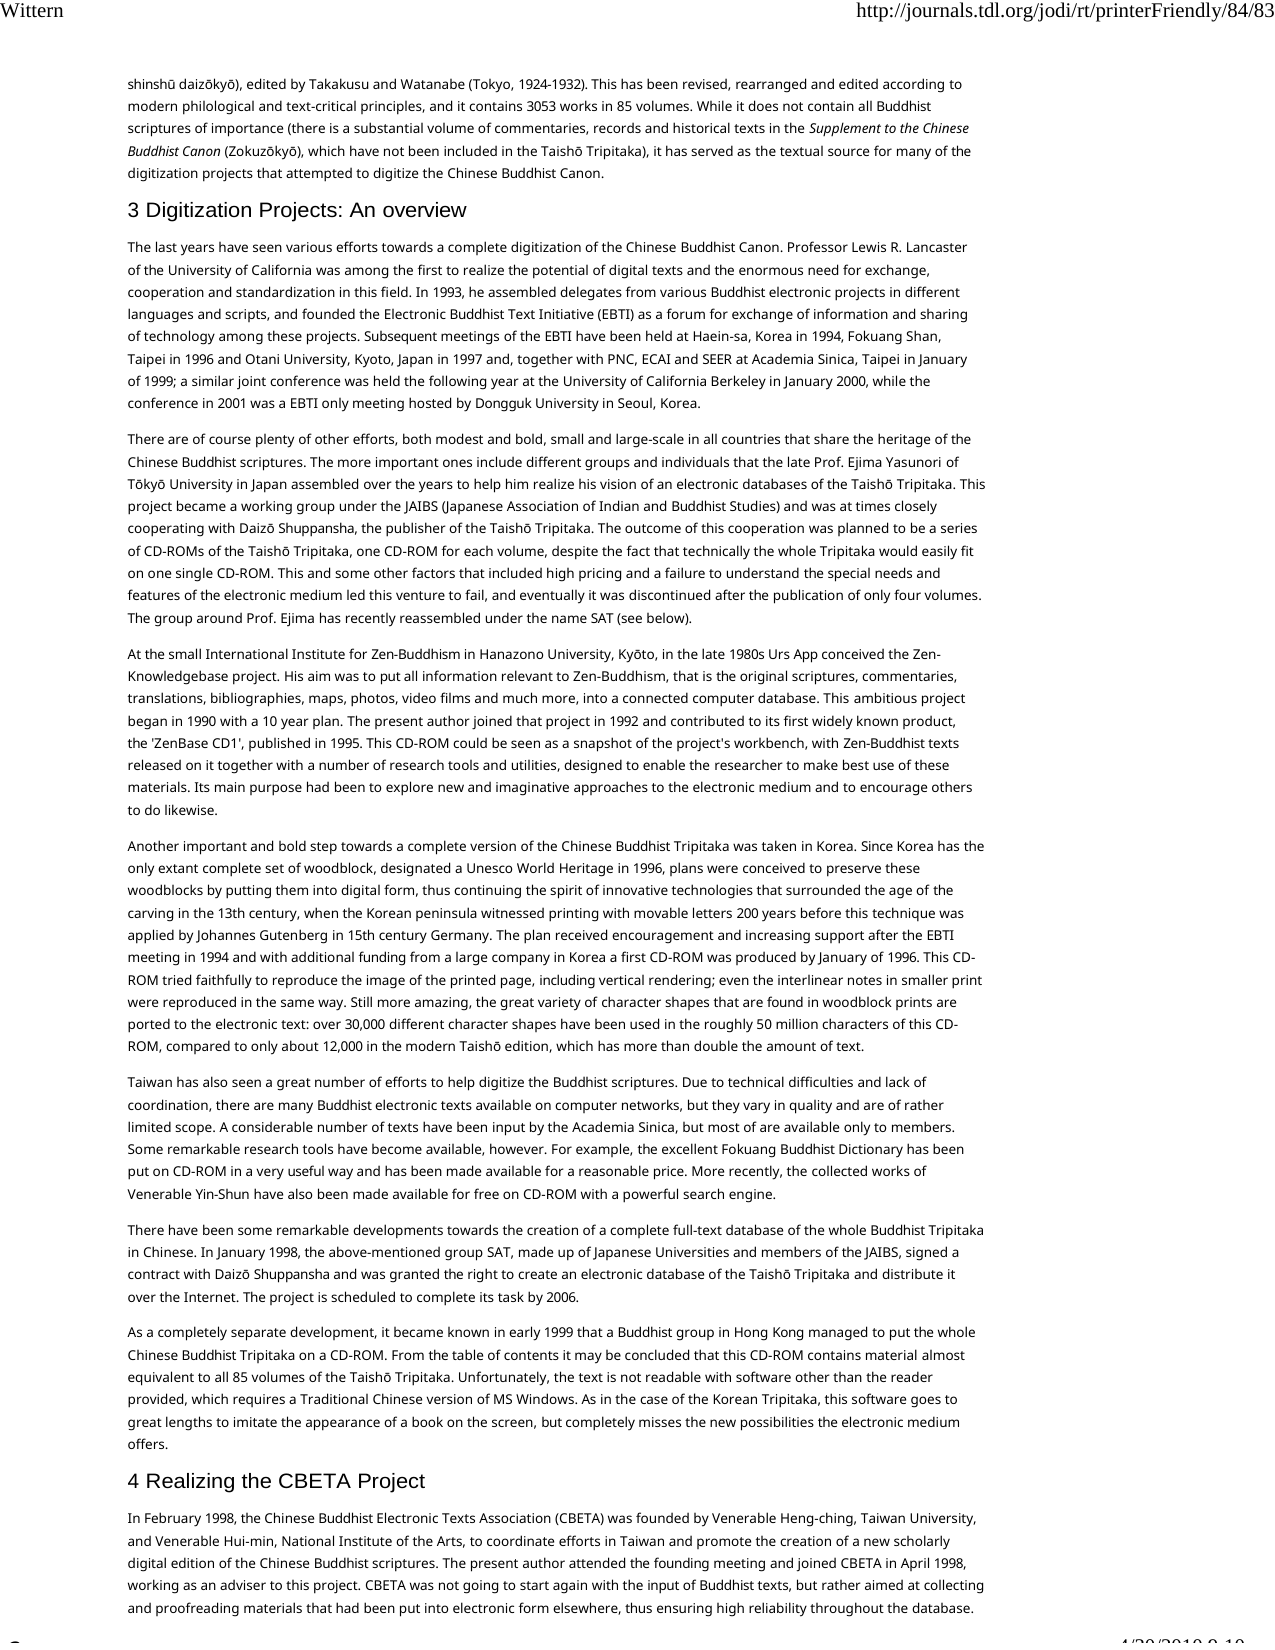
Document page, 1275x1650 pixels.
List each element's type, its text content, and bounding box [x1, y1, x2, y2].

text There are of course plenty of other efforts, both modest and bold, small and large-scale in all countries that share the heritage of the Chinese Buddhist scriptures. The more important ones include different groups and individuals that the late Prof. Ejima Yasunori of Tōkyō University in Japan assembled over the years to help him realize his vision of an electronic databases of the Taishō Tripitaka. This project became a working group under the JAIBS (Japanese Association of Indian and Buddhist Studies) and was at times closely cooperating with Daizō Shuppansha, the publisher of the Taishō Tripitaka. The outcome of this cooperation was planned to be a series of CD-ROMs of the Taishō Tripitaka, one CD-ROM for each volume, despite the fact that technically the whole Tripitaka would easily fit on one single CD-ROM. This and some other factors that included high pricing and a failure to understand the special needs and features of the electronic medium led this venture to fail, and eventually it was discontinued after the publication of only four volumes. The group around Prof. Ejima has recently reassembled under the name SAT (see below). [127, 430, 986, 627]
subtitle Realizing the CBETA Project [127, 1468, 1096, 1492]
text In February 1998, the Chinese Buddhist Electronic Texts Association (CBETA) was founded by Venerable Heng-ching, Taiwan University, and Venerable Hui-min, National Institute of the Arts, to coordinate efforts in Taiwan and promote the creation of a new scholarly digital edition of the Chinese Buddhist scriptures. The present author attended the founding meeting and joined CBETA in April 1998, working as an adviser to this project. CBETA was not going to start again with the input of Buddhist texts, but rather aimed at collecting and proofreading materials that had been put into electronic form elsewhere, thus ensuring high reliability throughout the database. [127, 1509, 986, 1617]
text shinshū daizōkyō), edited by Takakusu and Watanabe (Tokyo, 1924-1932). This has been revised, rearranged and edited according to modern philological and text-critical principles, and it contains 3053 works in 85 volumes. While it does not contain all Buddhist scriptures of importance (there is a substantial volume of commentaries, records and historical texts in the Supplement to the Chinese Buddhist Canon (Zokuzōkyō), which have not been included in the Taishō Tripitaka), it has served as the textual source for many of the digitization projects that attempted to digitize the Chinese Buddhist Canon. [127, 74, 987, 182]
text As a completely separate development, it became known in early 1999 that a Buddhist group in Hong Kong managed to put the whole Chinese Buddhist Tripitaka on a CD-ROM. From the table of contents it may be concluded that this CD-ROM contains material almost equivalent to all 85 volumes of the Taishō Tripitaka. Unfortunately, the text is not readable with software other than the reader provided, which requires a Traditional Chinese version of MS Windows. As in the case of the Korean Tripitaka, this software goes to great lengths to imitate the appearance of a book on the screen, but completely misses the new possibilities the electronic medium offers. [127, 1323, 987, 1453]
text There have been some remarkable developments towards the creation of a complete full-text database of the whole Buddhist Tripitaka in Chinese. In January 1998, the above-mentioned group SAT, made up of Japanese Universities and members of the JAIBS, signed a contract with Daizō Shuppansha and was granted the right to create an electronic database of the Taishō Tripitaka and distribute it over the Internet. The project is scheduled to complete its task by 2006. [127, 1221, 986, 1306]
text At the small International Institute for Zen-Buddhism in Hanazono University, Kyōto, in the late 1980s Urs App conceived the Zen-Knowledgebase project. His aim was to put all information relevant to Zen-Buddhism, that is the original scriptures, commentaries, translations, bibliographies, maps, photos, video films and much more, into a connected computer database. This ambitious project began in 1990 with a 10 year plan. The present author joined that project in 1992 and contributed to its first widely known product, the 'ZenBase CD1', published in 1995. This CD-ROM could be seen as a snapshot of the project's workbench, with Zen-Buddhist texts released on it together with a number of research tools and utilities, designed to enable the researcher to make best use of these materials. Its main purpose had been to explore new and imaginative approaches to the electronic medium and to encourage others to do likewise. [127, 645, 979, 819]
text The last years have seen various efforts towards a complete digitization of the Chinese Buddhist Canon. Professor Lewis R. Lancaster of the University of California was among the first to realize the potential of digital texts and the enormous need for exchange, cooperation and standardization in this field. In 1993, he assembled delegates from various Buddhist electronic projects in different languages and scripts, and founded the Electronic Buddhist Text Initiative (EBTI) as a forum for exchange of information and sharing of technology among these projects. Subsequent meetings of the EBTI have been held at Haein-sa, Korea in 1994, Fokuang Shan, Taipei in 1996 and Otani University, Kyoto, Japan in 1997 and, together with PNC, ECAI and SEER at Academia Sinica, Taipei in January of 1999; a similar joint conference was held the following year at the University of California Berkeley in January 2000, while the conference in 2001 was a EBTI only meeting hosted by Dongguk University in Seoul, Korea. [127, 238, 979, 413]
text Another important and bold step towards a complete version of the Chinese Buddhist Tripitaka was taken in Korea. Since Korea has the only extant complete set of woodblock, designated a Unesco World Heritage in 1996, plans were conceived to preserve these woodblocks by putting them into digital form, thus continuing the spirit of innovative technologies that surrounded the age of the carving in the 13th century, when the Korean peninsula witnessed printing with movable letters 200 years before this technique was applied by Johannes Gutenberg in 15th century Germany. The plan received encouragement and increasing support after the EBTI meeting in 1994 and with additional funding from a large company in Korea a first CD-ROM was produced by January of 1996. This CD-ROM tried faithfully to reproduce the image of the printed page, including vertical rendering; even the interlinear notes in smaller print were reproduced in the same way. Still more amazing, the great variety of character shapes that are found in woodblock prints are ported to the electronic text: over 30,000 different character shapes have been used in the roughly 50 million characters of this CD-ROM, compared to only about 12,000 in the modern Taishō edition, which has more than double the amount of text. [127, 837, 987, 1056]
subtitle Digitization Projects: An overview [127, 197, 1096, 221]
text Taiwan has also seen a great number of efforts to help digitize the Buddhist scriptures. Due to technical difficulties and lack of coordination, there are many Buddhist electronic texts available on computer networks, but they vary in quality and are of rather limited scope. A considerable number of texts have been input by the Academia Sinica, but most of are available only to members. Some remarkable research tools have become available, however. For example, the excellent Fokuang Buddhist Dictionary has been put on CD-ROM in a very useful way and has been made available for a reasonable price. More recently, the collected works of Venerable Yin-Shun have also been made available for free on CD-ROM with a powerful search engine. [127, 1073, 986, 1203]
